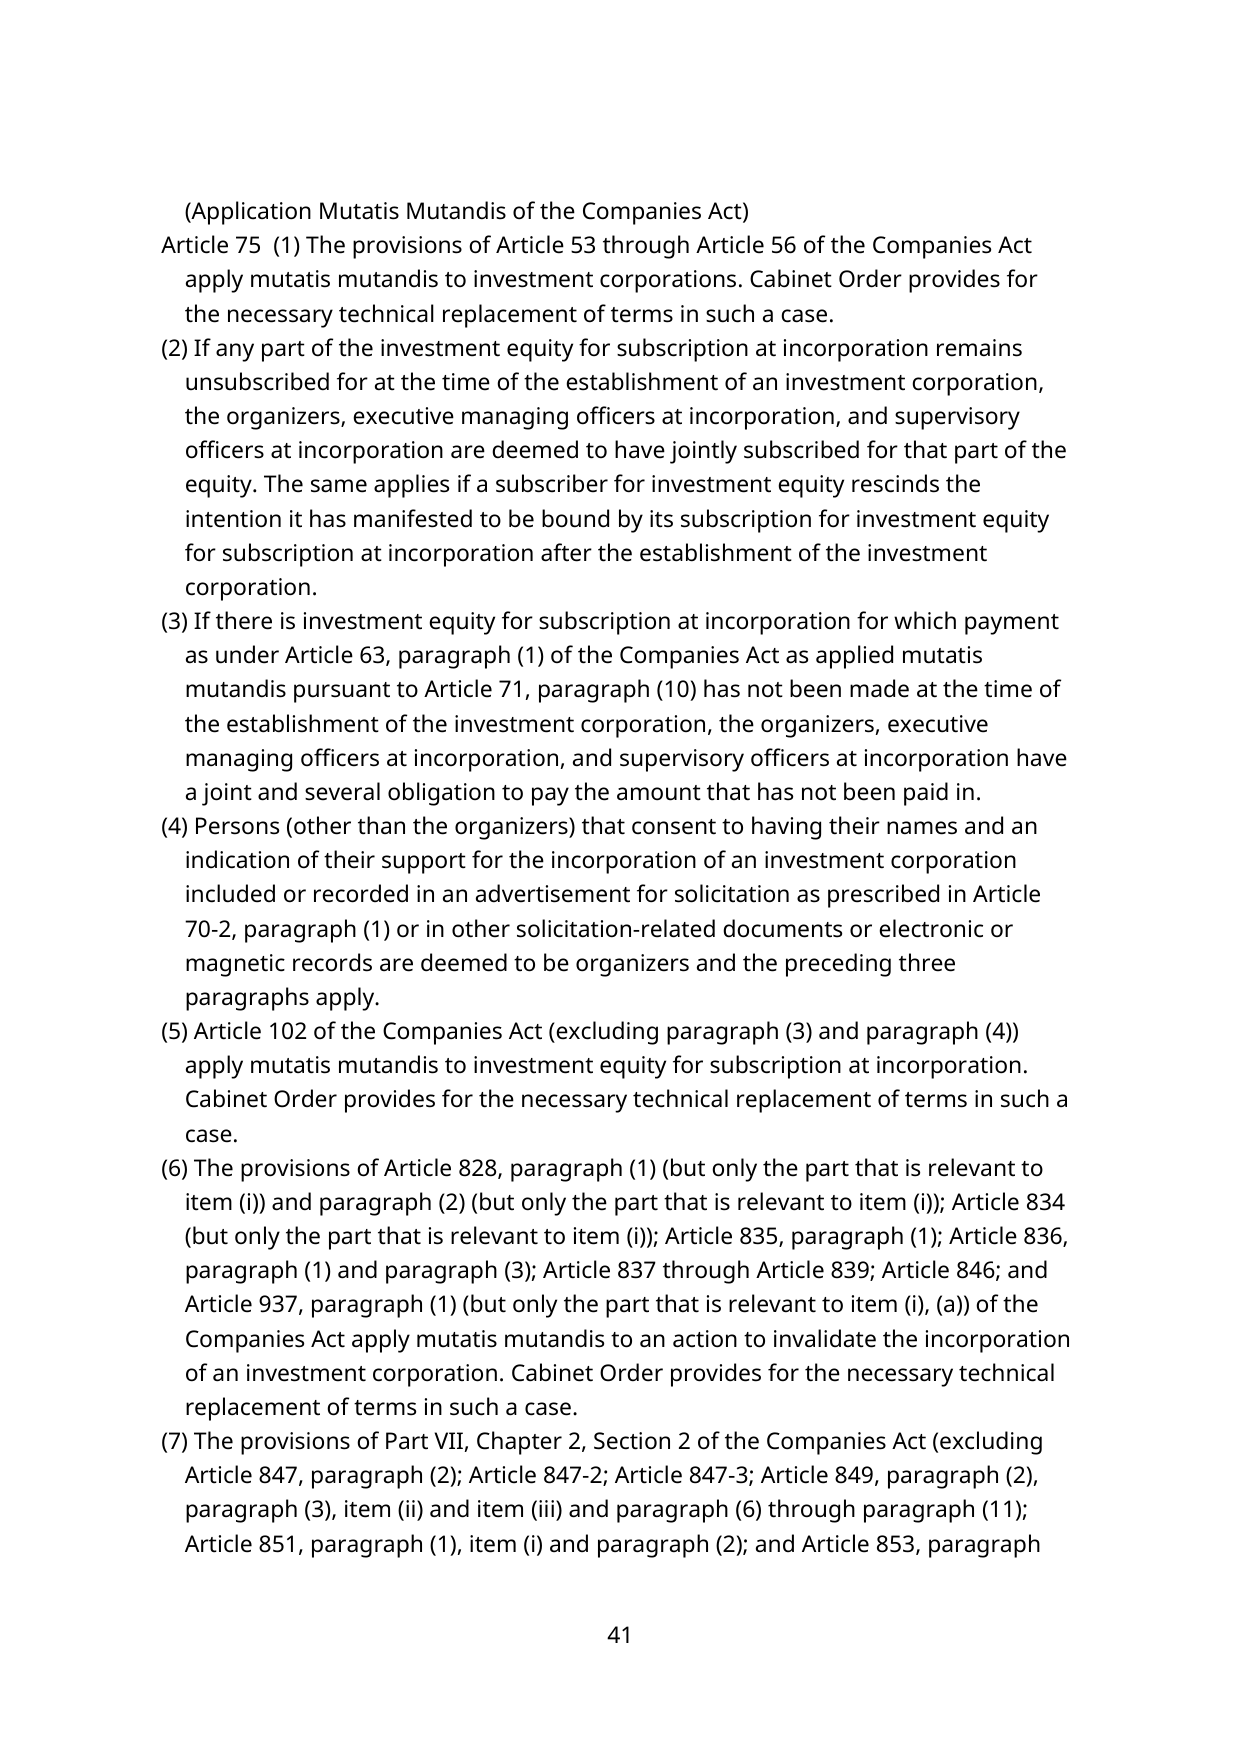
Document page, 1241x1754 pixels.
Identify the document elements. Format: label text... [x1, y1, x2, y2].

text Article 75 (1) The provisions of Article 53 through Article 56 of the Companies Act apply mutatis mutandis to investment corporations. Cabinet Order provides for the necessary technical replacement of terms in such a case. [161, 228, 1079, 330]
text (3) If there is investment equity for subscription at incorporation for which payment as under Article 63, paragraph (1) of the Companies Act as applied mutatis mutandis pursuant to Article 71, paragraph (10) has not been made at the time of the establishment of the investment corporation, the organizers, executive managing officers at incorporation, and supervisory officers at incorporation have a joint and several obligation to pay the amount that has not been paid in. [161, 604, 1079, 809]
text (4) Persons (other than the organizers) that consent to having their names and an indication of their support for the incorporation of an investment corporation included or recorded in an advertisement for solicitation as prescribed in Article 70-2, paragraph (1) or in other solicitation-related documents or electronic or magnetic records are deemed to be organizers and the preceding three paragraphs apply. [161, 809, 1079, 1014]
text (6) The provisions of Article 828, paragraph (1) (but only the part that is relevant to item (i)) and paragraph (2) (but only the part that is relevant to item (i)); Article 834 (but only the part that is relevant to item (i)); Article 835, paragraph (1); Article 836, paragraph (1) and paragraph (3); Article 837 through Article 839; Article 846; and Article 937, paragraph (1) (but only the part that is relevant to item (i), (a)) of the Companies Act apply mutatis mutandis to an action to invalidate the incorporation of an investment corporation. Cabinet Order provides for the necessary technical replacement of terms in such a case. [161, 1150, 1079, 1424]
text (2) If any part of the investment equity for subscription at incorporation remains unsubscribed for at the time of the establishment of an investment corporation, the organizers, executive managing officers at incorporation, and supervisory officers at incorporation are deemed to have jointly subscribed for that part of the equity. The same applies if a subscriber for investment equity rescinds the intention it has manifested to be bound by its subscription for investment equity for subscription at incorporation after the establishment of the investment corporation. [161, 330, 1079, 604]
text (Application Mutatis Mutandis of the Companies Act) [184, 194, 1079, 228]
text (5) Article 102 of the Companies Act (excluding paragraph (3) and paragraph (4)) apply mutatis mutandis to investment equity for subscription at incorporation. Cabinet Order provides for the necessary technical replacement of terms in such a case. [161, 1014, 1079, 1150]
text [161, 1424, 1079, 1560]
